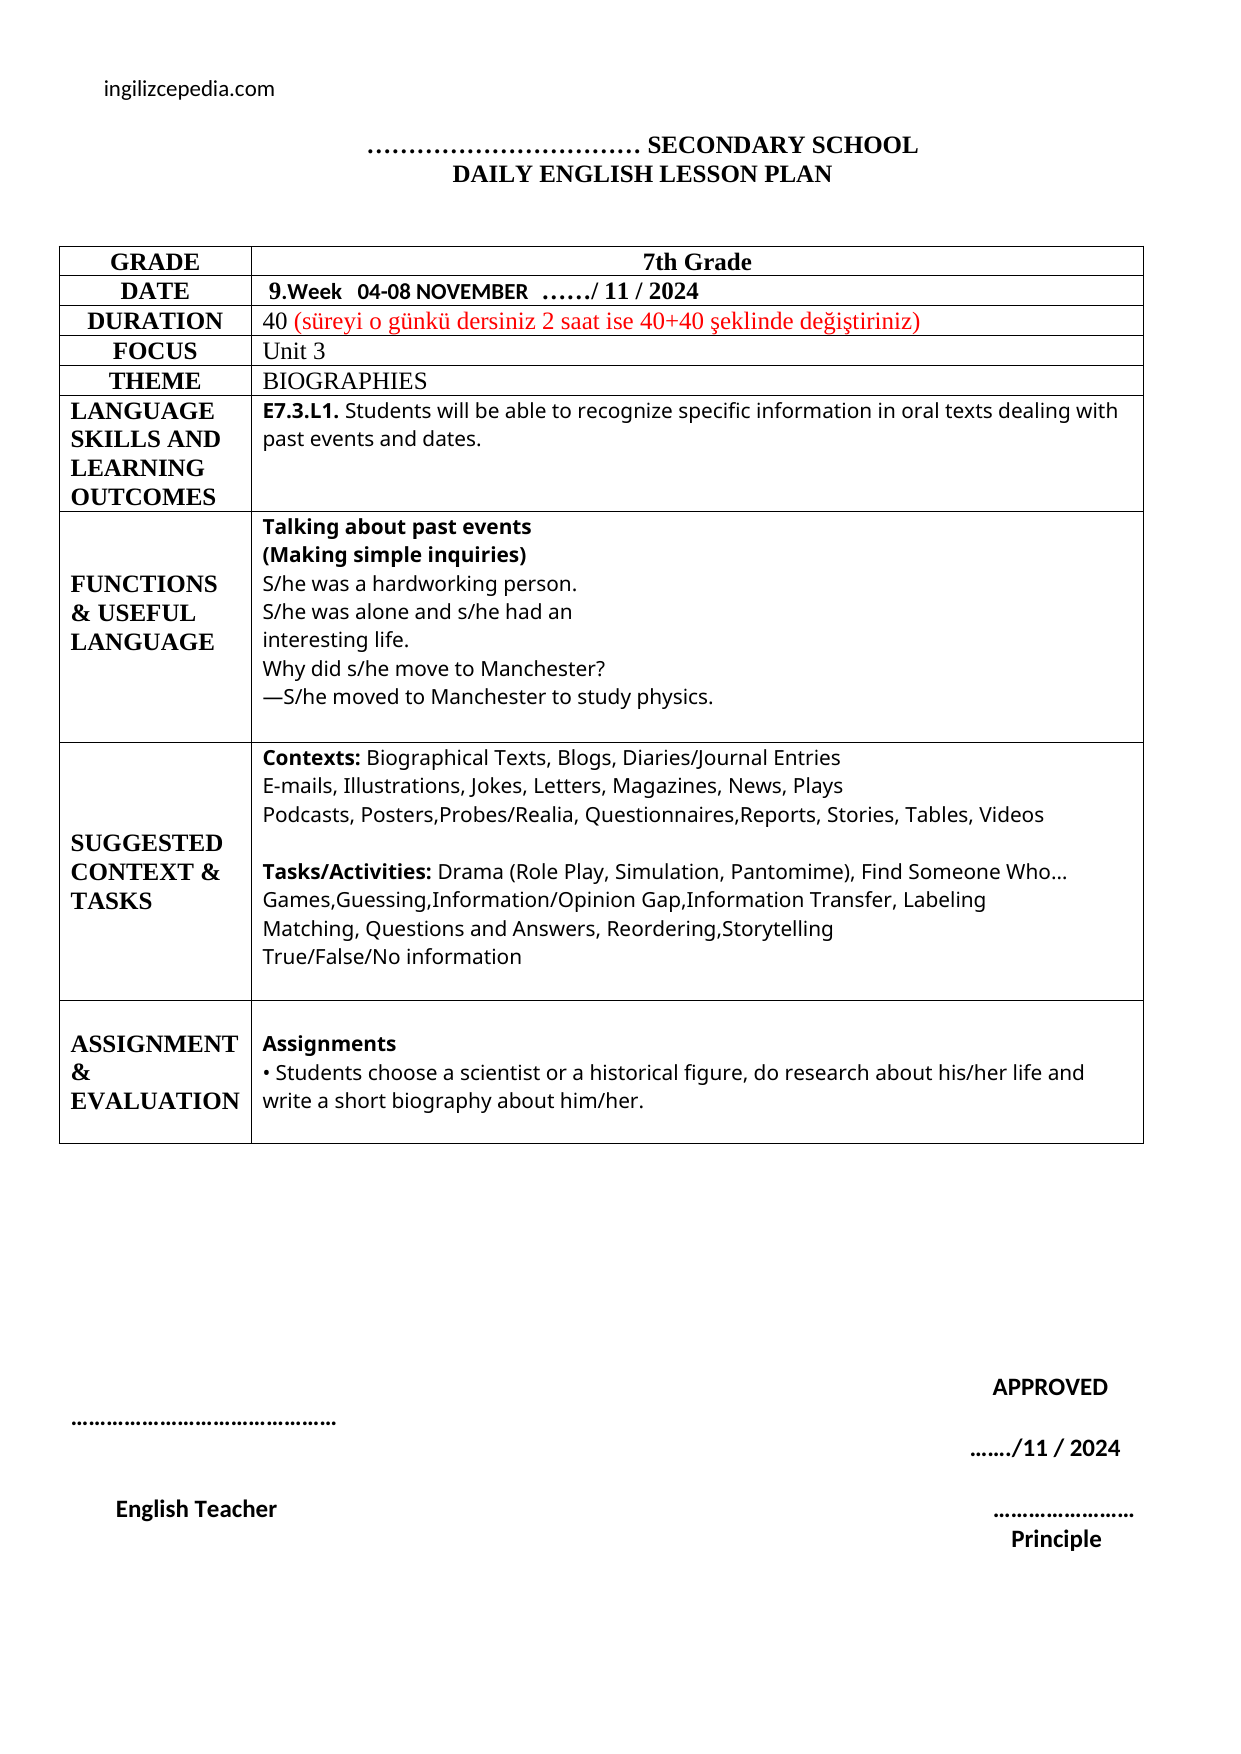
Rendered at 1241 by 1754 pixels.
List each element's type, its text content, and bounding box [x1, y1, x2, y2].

table_cell LANGUAGE SKILLS AND LEARNING OUTCOMES [60, 396, 251, 511]
table_cell Talking about past events (Making simple inquiries) S/he was a hardworking person. S/he was alone and s/he had an interesting life. Why did s/he move to Manchester? —S/he moved to Manchester to study physics. [252, 512, 1143, 742]
table_cell DURATION [60, 306, 251, 335]
table_cell E7.3.L1. Students will be able to recognize specific information in oral texts dealing with past events and dates. [252, 396, 1143, 511]
table_cell ASSIGNMENT & EVALUATION [60, 1001, 251, 1143]
table_cell FUNCTIONS & USEFUL LANGUAGE [60, 512, 251, 742]
text …………………………… SECONDARY SCHOOL [103, 131, 1181, 159]
table_cell Unit 3 [252, 336, 1143, 365]
table_header 7th Grade [252, 247, 1143, 275]
table_cell 9.Week 04-08 NOVEMBER ……/ 11 / 2024 [252, 276, 1143, 305]
table_cell THEME [60, 366, 251, 395]
table_cell SUGGESTED CONTEXT & TASKS [60, 743, 251, 999]
text English Teacher …………………… [59, 1493, 1181, 1524]
text Principle [59, 1524, 1181, 1554]
table_cell DATE [60, 276, 251, 305]
table_cell 40 (süreyi o günkü dersiniz 2 saat ise 40+40 şeklinde değiştiriniz) [252, 306, 1143, 335]
text DAILY ENGLISH LESSON PLAN [103, 159, 1181, 188]
text ……./11 / 2024 [59, 1432, 1181, 1493]
table_header GRADE [60, 247, 251, 275]
table_cell BIOGRAPHIES [252, 366, 1143, 395]
text ……………………………………… [59, 1402, 1181, 1432]
table_cell Assignments • Students choose a scientist or a historical figure, do research about his/her life and write a short biography about him/her. [252, 1001, 1143, 1143]
text APPROVED [59, 1371, 1181, 1402]
table_cell Contexts: Biographical Texts, Blogs, Diaries/Journal Entries E-mails, Illustrations, Jokes, Letters, Magazines, News, Plays Podcasts, Posters,Probes/Realia, Questionnaires,Reports, Stories, Tables, Videos Tasks/Activities: Drama (Role Play, Simulation, Pantomime), Find Someone Who… Games,Guessing,Information/Opinion Gap,Information Transfer, Labeling Matching, Questions and Answers, Reordering,Storytelling True/False/No information [252, 743, 1143, 999]
table_cell FOCUS [60, 336, 251, 365]
